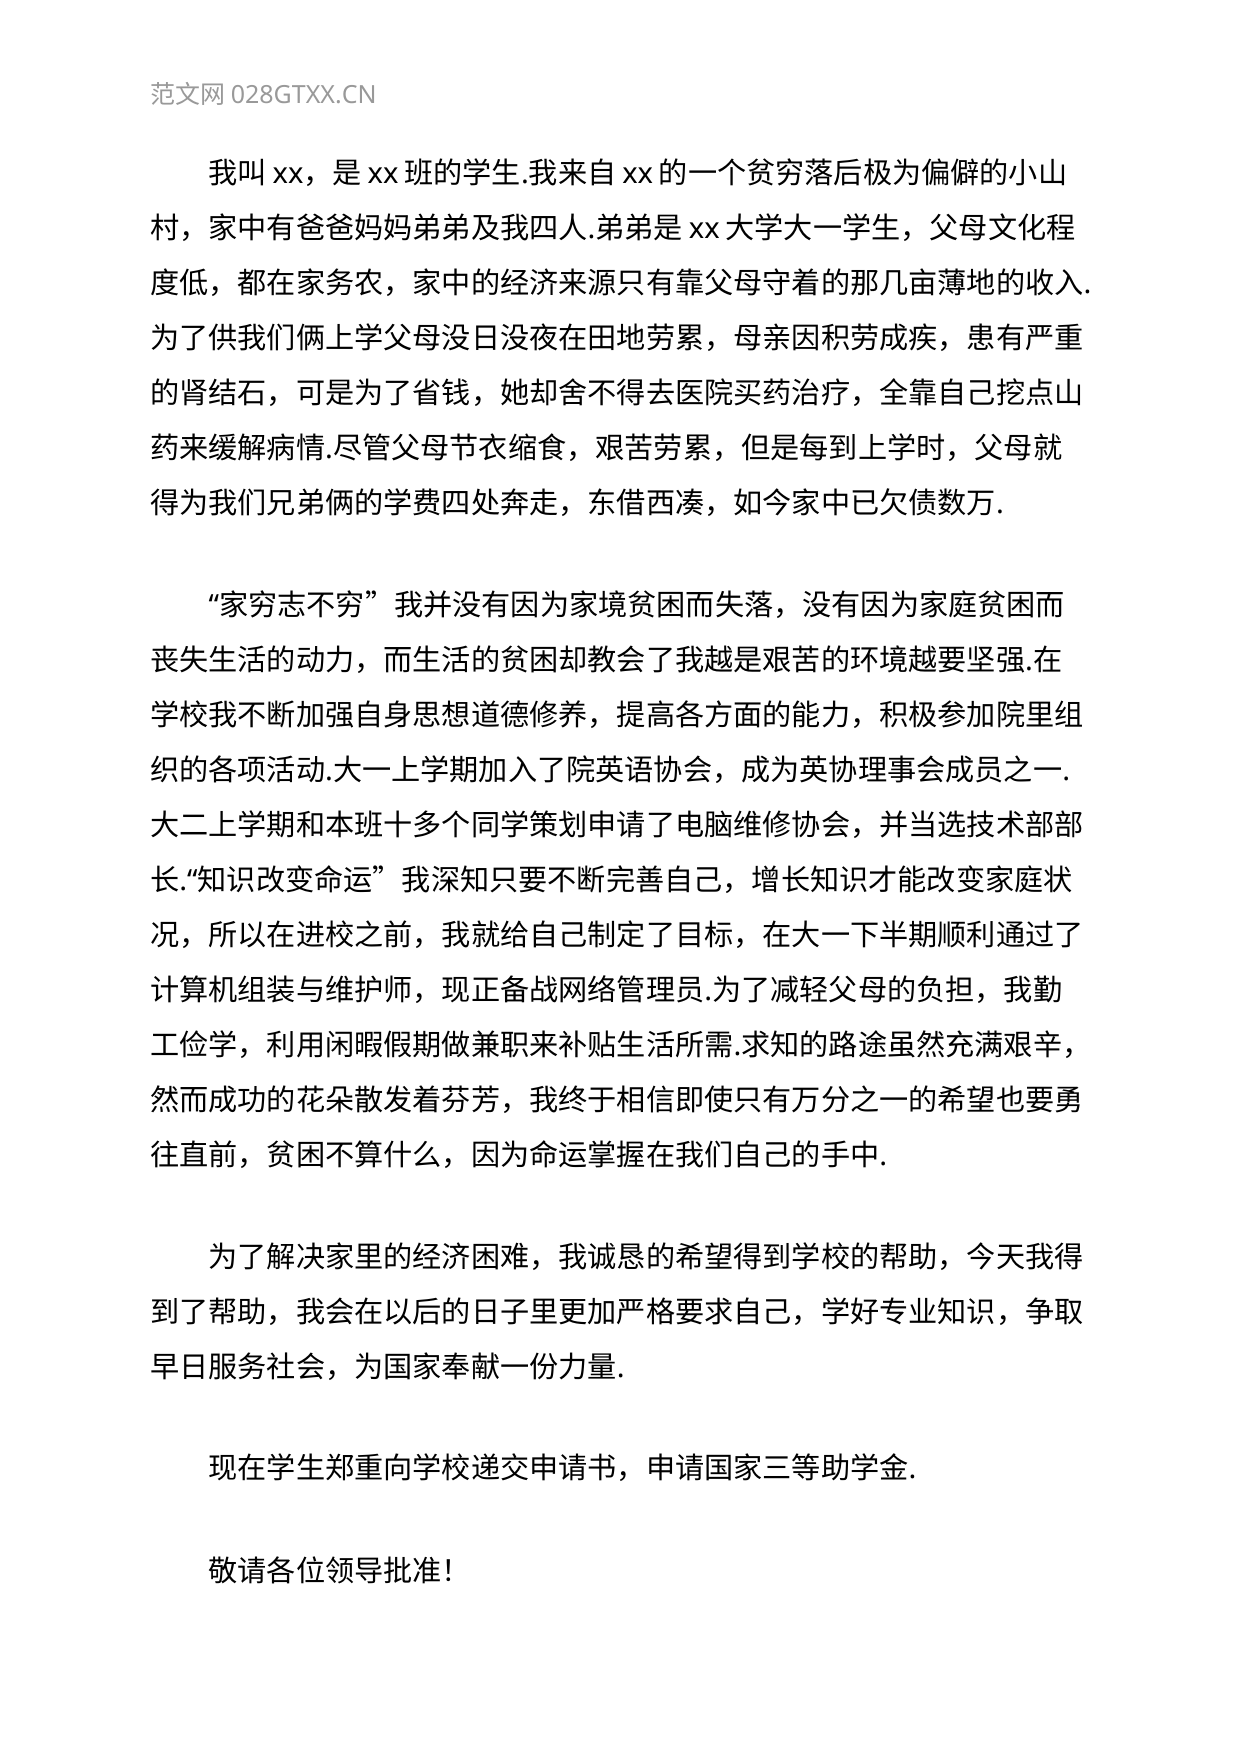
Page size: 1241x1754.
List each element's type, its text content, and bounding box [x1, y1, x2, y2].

text 现在学生郑重向学校递交申请书，申请国家三等助学金. [150, 1445, 1090, 1487]
text 敬请各位领导批准！ [150, 1547, 1090, 1589]
text 我叫xx，是xx班的学生.我来自xx的一个贫穷落后极为偏僻的小山村，家中有爸爸妈妈弟弟及我四人.弟弟是xx大学大一学生，父母文化程度低，都在家务农，家中的经济来源只有靠父母守着的那几亩薄地的收入.为了供我们俩上学父母没日没夜在田地劳累，母亲因积劳成疾，患有严重的肾结石，可是为了省钱，她却舍不得去医院买药治疗，全靠自己挖点山药来缓解病情.尽管父母节衣缩食，艰苦劳累，但是每到上学时，父母就得为我们兄弟俩的学费四处奔走，东借西凑，如今家中已欠债数万. [150, 150, 1090, 522]
text 为了解决家里的经济困难，我诚恳的希望得到学校的帮助，今天我得到了帮助，我会在以后的日子里更加严格要求自己，学好专业知识，争取早日服务社会，为国家奉献一份力量. [150, 1233, 1090, 1386]
text “家穷志不穷”我并没有因为家境贫困而失落，没有因为家庭贫困而丧失生活的动力，而生活的贫困却教会了我越是艰苦的环境越要坚强.在学校我不断加强自身思想道德修养，提高各方面的能力，积极参加院里组织的各项活动.大一上学期加入了院英语协会，成为英协理事会成员之一.大二上学期和本班十多个同学策划申请了电脑维修协会，并当选技术部部长.“知识改变命运”我深知只要不断完善自己，增长知识才能改变家庭状况，所以在进校之前，我就给自己制定了目标，在大一下半期顺利通过了计算机组装与维护师，现正备战网络管理员.为了减轻父母的负担，我勤工俭学，利用闲暇假期做兼职来补贴生活所需.求知的路途虽然充满艰辛，然而成功的花朵散发着芬芳，我终于相信即使只有万分之一的希望也要勇往直前，贫困不算什么，因为命运掌握在我们自己的手中. [150, 582, 1090, 1174]
